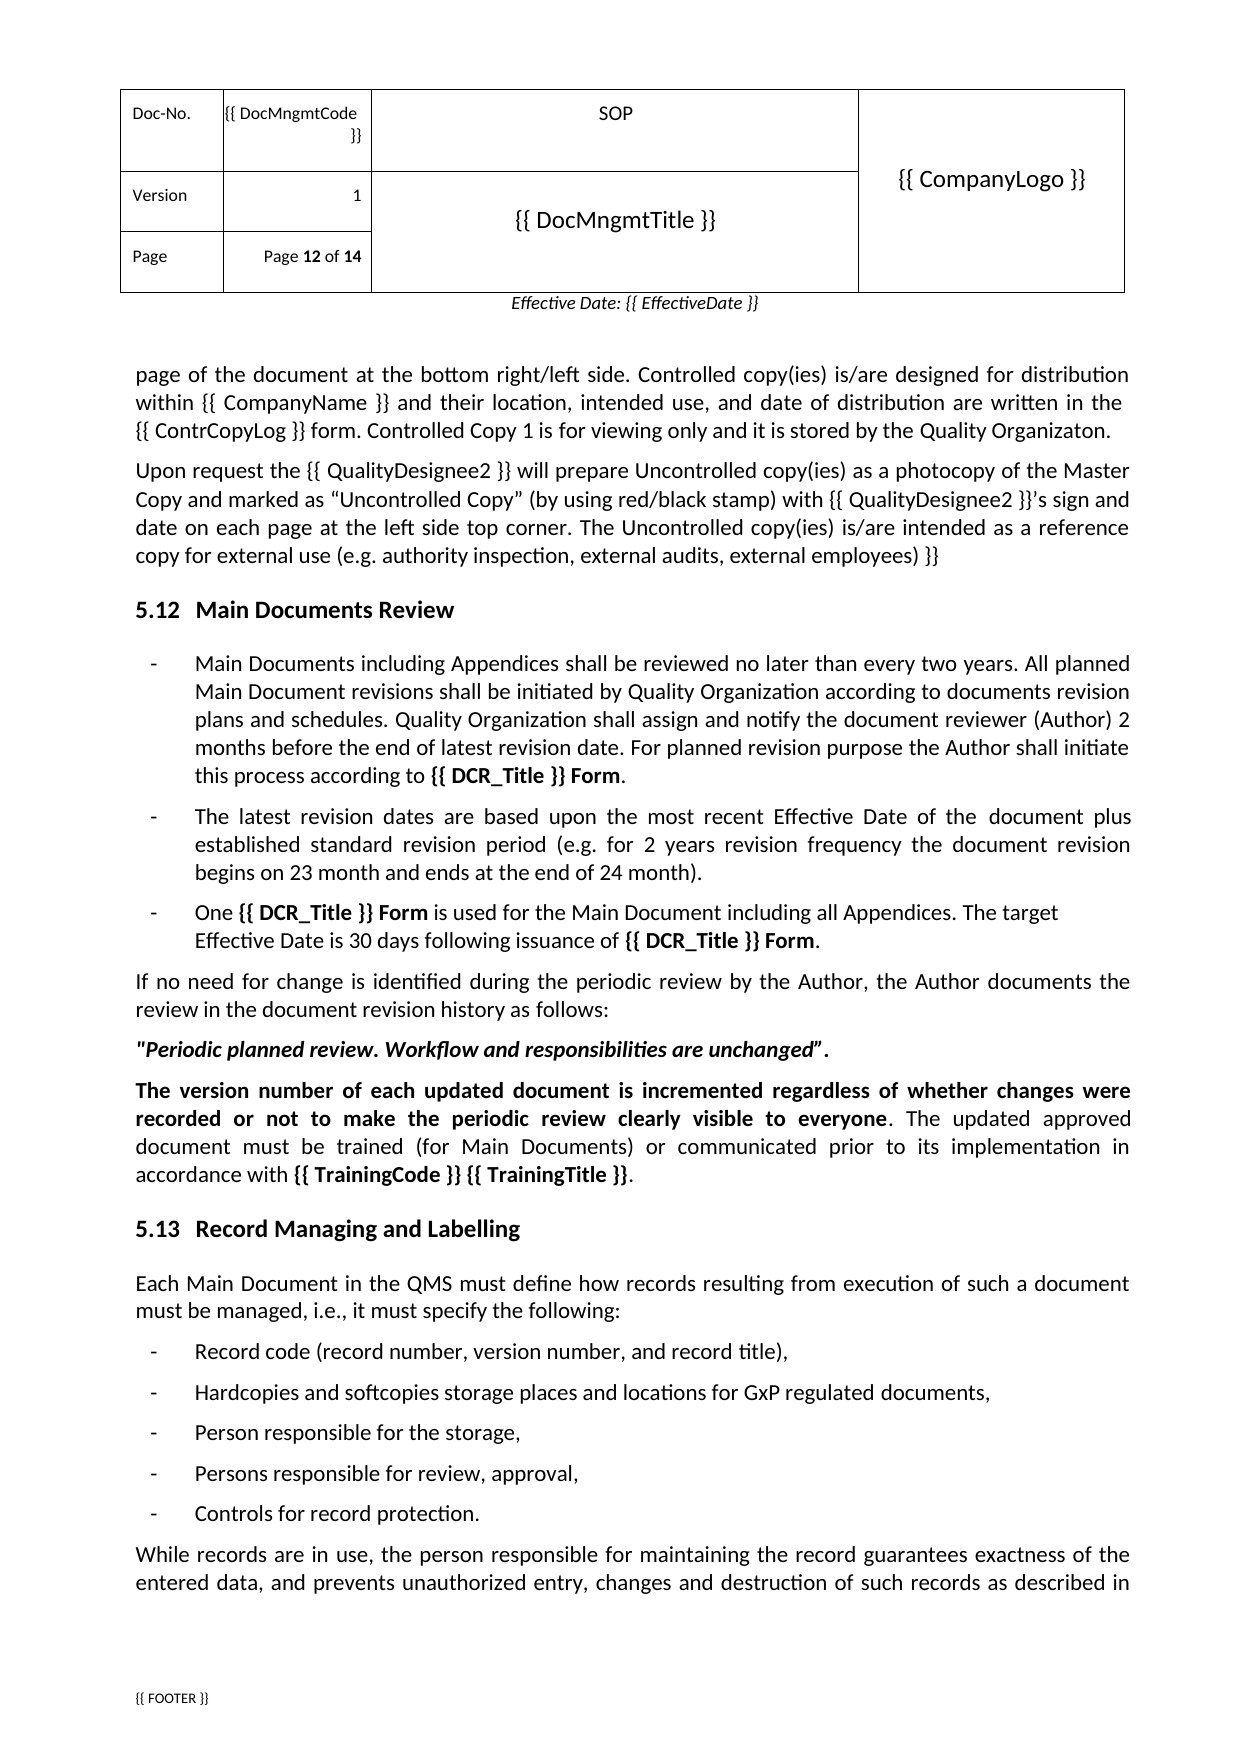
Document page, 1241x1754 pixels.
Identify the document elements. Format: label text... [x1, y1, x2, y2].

list Main Documents including Appendices shall be reviewed no later than every two years. All planned Main Document revisions shall be initiated by Quality Organization according to documents revision plans and schedules. Quality Organization shall assign and notify the document reviewer (Author) 2 months before the end of latest revision date. For planned revision purpose the Author shall initiate this process according to {{ DCR_Title }} Form. [150, 649, 1132, 789]
text The version number of each updated document is incremented regardless of whether changes were recorded or not to make the periodic review clearly visible to everyone. The updated approved document must be trained (for Main Documents) or communicated prior to its implementation in accordance with {{ TrainingCode }} {{ TrainingTitle }}. [135, 1076, 1132, 1188]
text If no need for change is identified during the periodic review by the Author, the Author documents the review in the document revision history as follows: [135, 967, 1132, 1023]
text Upon request the {{ QualityDesignee2 }} will prepare Uncontrolled copy(ies) as a photocopy of the Master Copy and marked as “Uncontrolled Copy” (by using red/black stamp) with {{ QualityDesignee2 }}’s sign and date on each page at the left side top corner. The Uncontrolled copy(ies) is/are intended as a reference copy for external use (e.g. authority inspection, external audits, external employees) }} [135, 457, 1132, 569]
list One {{ DCR_Title }} Form is used for the Main Document including all Appendices. The target Effective Date is 30 days following issuance of {{ DCR_Title }} Form. [150, 898, 1132, 954]
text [135, 360, 1132, 444]
list Person responsible for the storage, [150, 1418, 1132, 1446]
list Record code (record number, version number, and record title), [150, 1337, 1132, 1365]
subtitle Record Managing and Labelling [135, 1213, 1132, 1244]
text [135, 1540, 1132, 1596]
list Hardcopies and softcopies storage places and locations for GxP regulated documents, [150, 1378, 1132, 1406]
list Controls for record protection. [150, 1499, 1132, 1527]
text Each Main Document in the QMS must define how records resulting from execution of such a document must be managed, i.e., it must specify the following: [135, 1269, 1132, 1325]
list Persons responsible for review, approval, [150, 1459, 1132, 1487]
text "Periodic planned review. Workflow and responsibilities are unchanged”. [135, 1036, 1132, 1063]
list The latest revision dates are based upon the most recent Effective Date of the document plus established standard revision period (e.g. for 2 years revision frequency the document revision begins on 23 month and ends at the end of 24 month). [150, 802, 1132, 886]
subtitle Main Documents Review [135, 594, 1132, 624]
